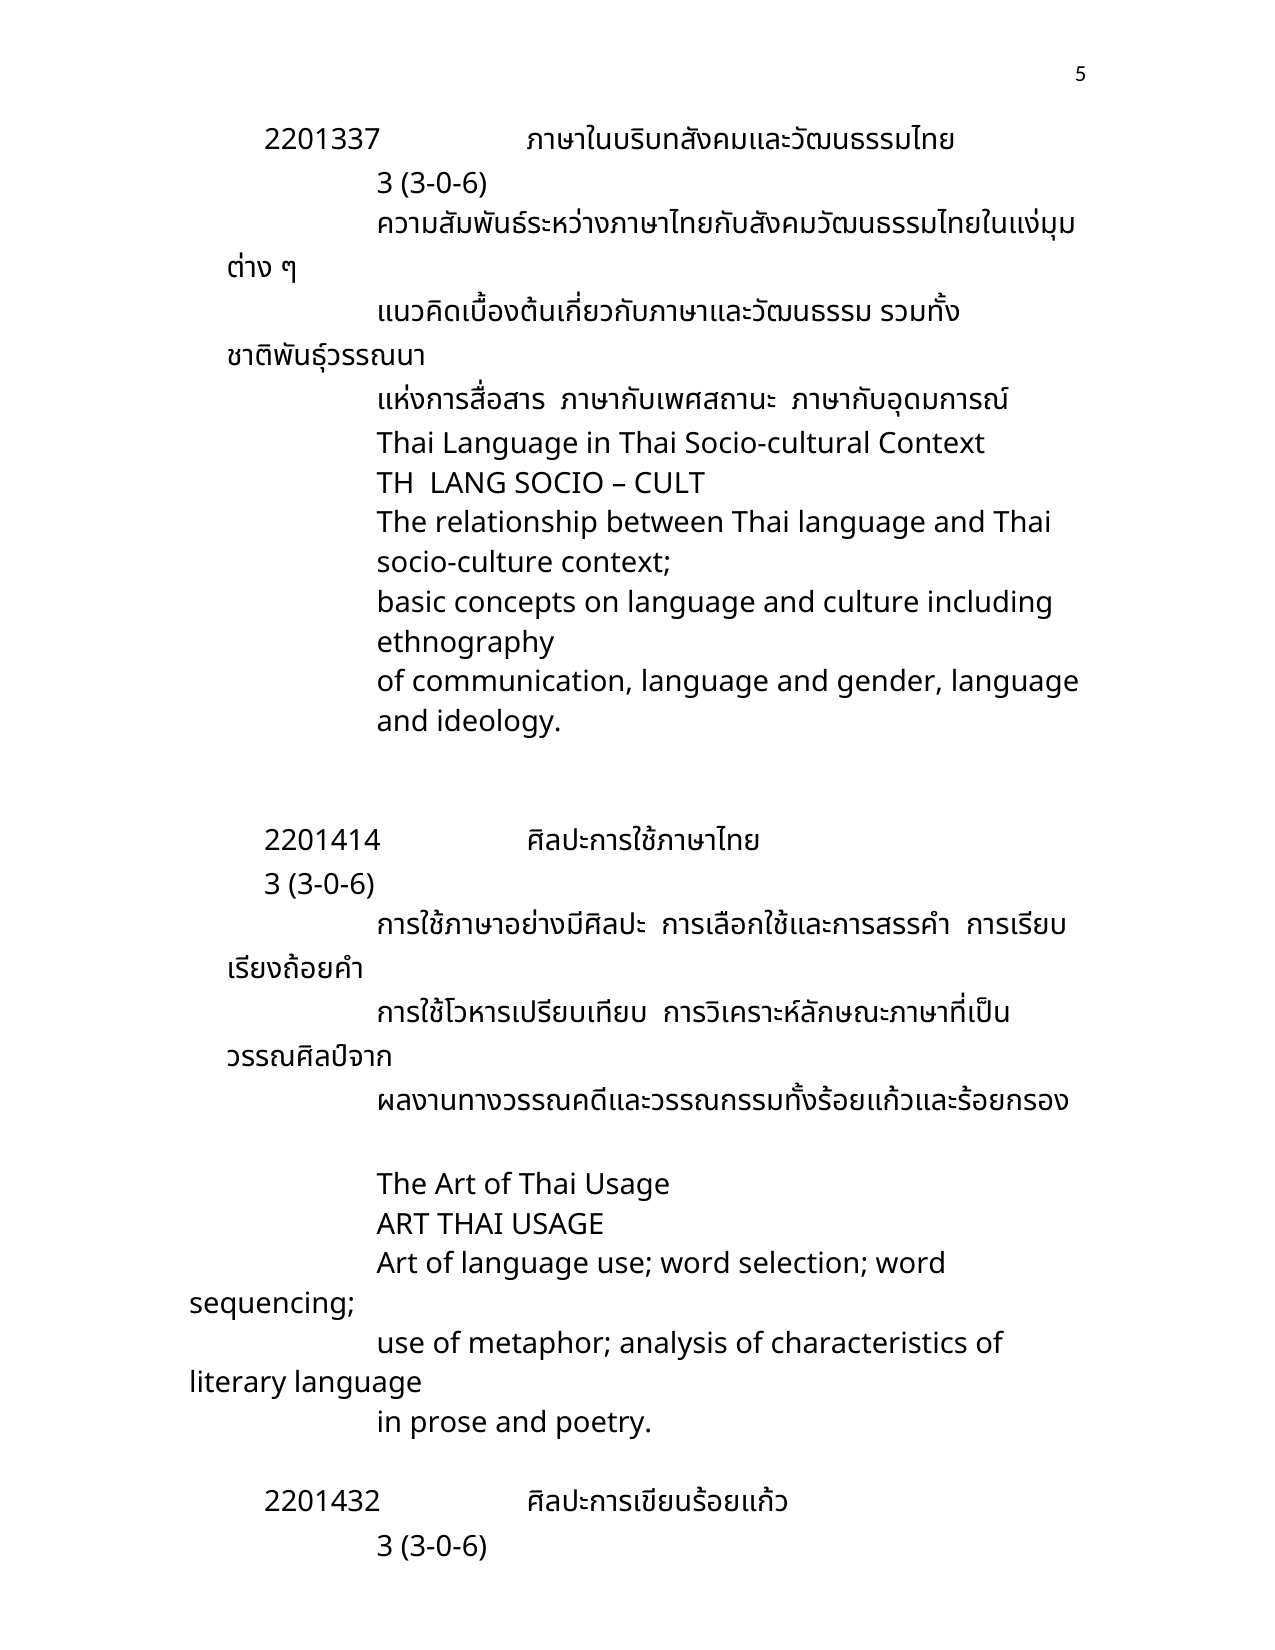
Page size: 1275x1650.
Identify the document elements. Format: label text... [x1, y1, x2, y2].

text การใช้ภาษาอย่างมีศิลปะ การเลือกใช้และการสรรคำ การเรียบเรียงถ้อยคำ [226, 903, 1086, 991]
text 2201414 ศิลปะการใช้ภาษาไทย 3 (3-0-6) [231, 819, 1086, 903]
text Art of language use; word selection; word sequencing; [189, 1243, 1086, 1322]
text แนวคิดเบื้องต้นเกี่ยวกับภาษาและวัฒนธรรม รวมทั้งชาติพันธุ์วรรณนา [226, 290, 1086, 378]
text of communication, language and gender, language and ideology. [376, 661, 1086, 740]
text Thai Language in Thai Socio-cultural Context [231, 422, 1086, 462]
text ผลงานทางวรรณคดีและวรรณกรรมทั้งร้อยแก้วและร้อยกรอง [231, 1079, 1086, 1163]
text The Art of Thai Usage [231, 1163, 1086, 1203]
text basic concepts on language and culture including ethnography [376, 581, 1086, 661]
text in prose and poetry. [189, 1401, 1086, 1441]
text 2201337 ภาษาในบริบทสังคมและวัฒนธรรมไทย 3 (3-0-6) [231, 118, 1086, 202]
text The relationship between Thai language and Thai socio-culture context; [376, 502, 1086, 581]
text 2201432 ศิลปะการเขียนร้อยแก้ว 3 (3-0-6) [231, 1481, 1086, 1565]
text use of metaphor; analysis of characteristics of literary language [189, 1322, 1086, 1401]
text แห่งการสื่อสาร ภาษากับเพศสถานะ ภาษากับอุดมการณ์ [231, 378, 1086, 422]
text การใช้โวหารเปรียบเทียบ การวิเคราะห์ลักษณะภาษาที่เป็นวรรณศิลป์จาก [226, 991, 1086, 1079]
text ความสัมพันธ์ระหว่างภาษาไทยกับสังคมวัฒนธรรมไทยในแง่มุมต่าง ๆ [226, 202, 1086, 290]
text ART THAI USAGE [231, 1203, 1086, 1243]
text TH LANG SOCIO – CULT [231, 462, 1086, 502]
